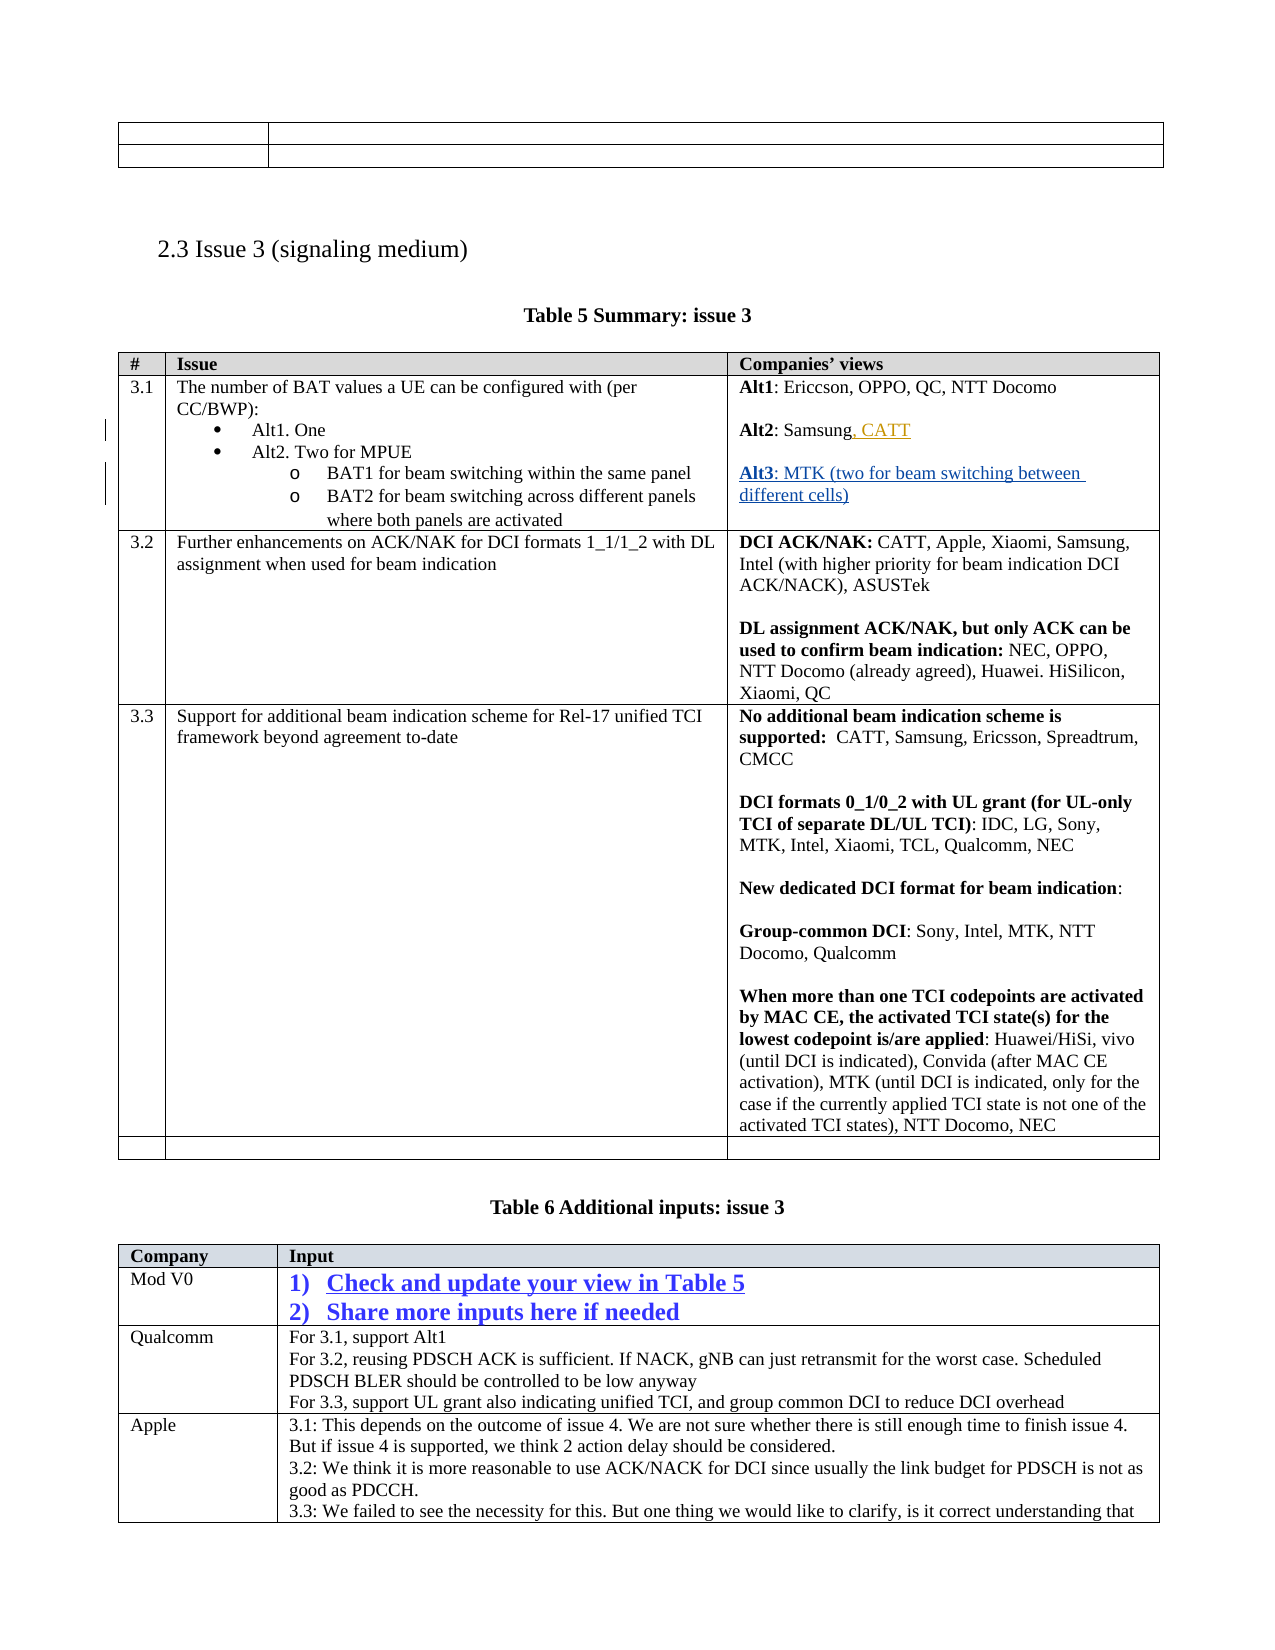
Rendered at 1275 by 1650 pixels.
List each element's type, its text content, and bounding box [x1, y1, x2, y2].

table_cell [728, 1137, 1159, 1158]
table_cell Check and update your view in Table 5 Share more inputs here if needed [278, 1268, 1159, 1325]
table_header # [119, 353, 165, 375]
table_cell [269, 145, 1163, 167]
table_cell 3.2 [119, 531, 165, 703]
table_header Input [278, 1245, 1159, 1267]
text Table 6 Additional inputs: issue 3 [120, 1188, 1155, 1226]
text Table 5 Summary: issue 3 [120, 296, 1155, 334]
table_cell Apple [119, 1414, 277, 1522]
table_header Companies’ views [728, 353, 1159, 375]
table_cell Alt1: Ericcson, OPPO, QC, NTT Docomo Alt2: Samsung [728, 376, 1159, 530]
table_cell [119, 123, 268, 144]
table_cell 3.1 [119, 376, 165, 530]
table_cell Mod V0 [119, 1268, 277, 1325]
table_cell [269, 123, 1163, 144]
table_cell The number of BAT values a UE can be configured with (per CC/BWP): Alt1. One Alt2. Two for MPUE BAT1 for beam switching within the same panel BAT2 for beam switching across different panels where both panels are activated [166, 376, 727, 530]
table_cell 3.3 [119, 705, 165, 1136]
table_cell For 3.1, support Alt1 For 3.2, reusing PDSCH ACK is sufficient. If NACK, gNB can just retransmit for the worst case. Scheduled PDSCH BLER should be controlled to be low anyway For 3.3, support UL grant also indicating unified TCI, and group common DCI to reduce DCI overhead [278, 1326, 1159, 1413]
table_cell [166, 1137, 727, 1158]
subtitle Issue 3 (signaling medium) [157, 229, 1155, 267]
table_cell Qualcomm [119, 1326, 277, 1413]
table_header Issue [166, 353, 727, 375]
table_cell DCI ACK/NAK: CATT, Apple, Xiaomi, Samsung, Intel (with higher priority for beam indication DCI ACK/NACK), ASUSTek DL assignment ACK/NAK, but only ACK can be used to confirm beam indication: NEC, OPPO, NTT Docomo (already agreed), Huawei. HiSilicon, Xiaomi, QC [728, 531, 1159, 703]
table_cell [119, 145, 268, 167]
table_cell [278, 1414, 1159, 1522]
table_cell Further enhancements on ACK/NAK for DCI formats 1_1/1_2 with DL assignment when used for beam indication [166, 531, 727, 703]
table_header Company [119, 1245, 277, 1267]
table_cell [119, 1137, 165, 1158]
table_cell No additional beam indication scheme is supported: CATT, Samsung, Ericsson, Spreadtrum, CMCC DCI formats 0_1/0_2 with UL grant (for UL-only TCI of separate DL/UL TCI): IDC, LG, Sony, MTK, Intel, Xiaomi, TCL, Qualcomm, NEC New dedicated DCI format for beam indication: Group-common DCI: Sony, Intel, MTK, NTT Docomo, Qualcomm When more than one TCI codepoints are activated by MAC CE, the activated TCI state(s) for the lowest codepoint is/are applied: Huawei/HiSi, vivo (until DCI is indicated), Convida (after MAC CE activation), MTK (until DCI is indicated, only for the case if the currently applied TCI state is not one of the activated TCI states), NTT Docomo, NEC [728, 705, 1159, 1136]
table_cell Support for additional beam indication scheme for Rel-17 unified TCI framework beyond agreement to-date [166, 705, 727, 1136]
